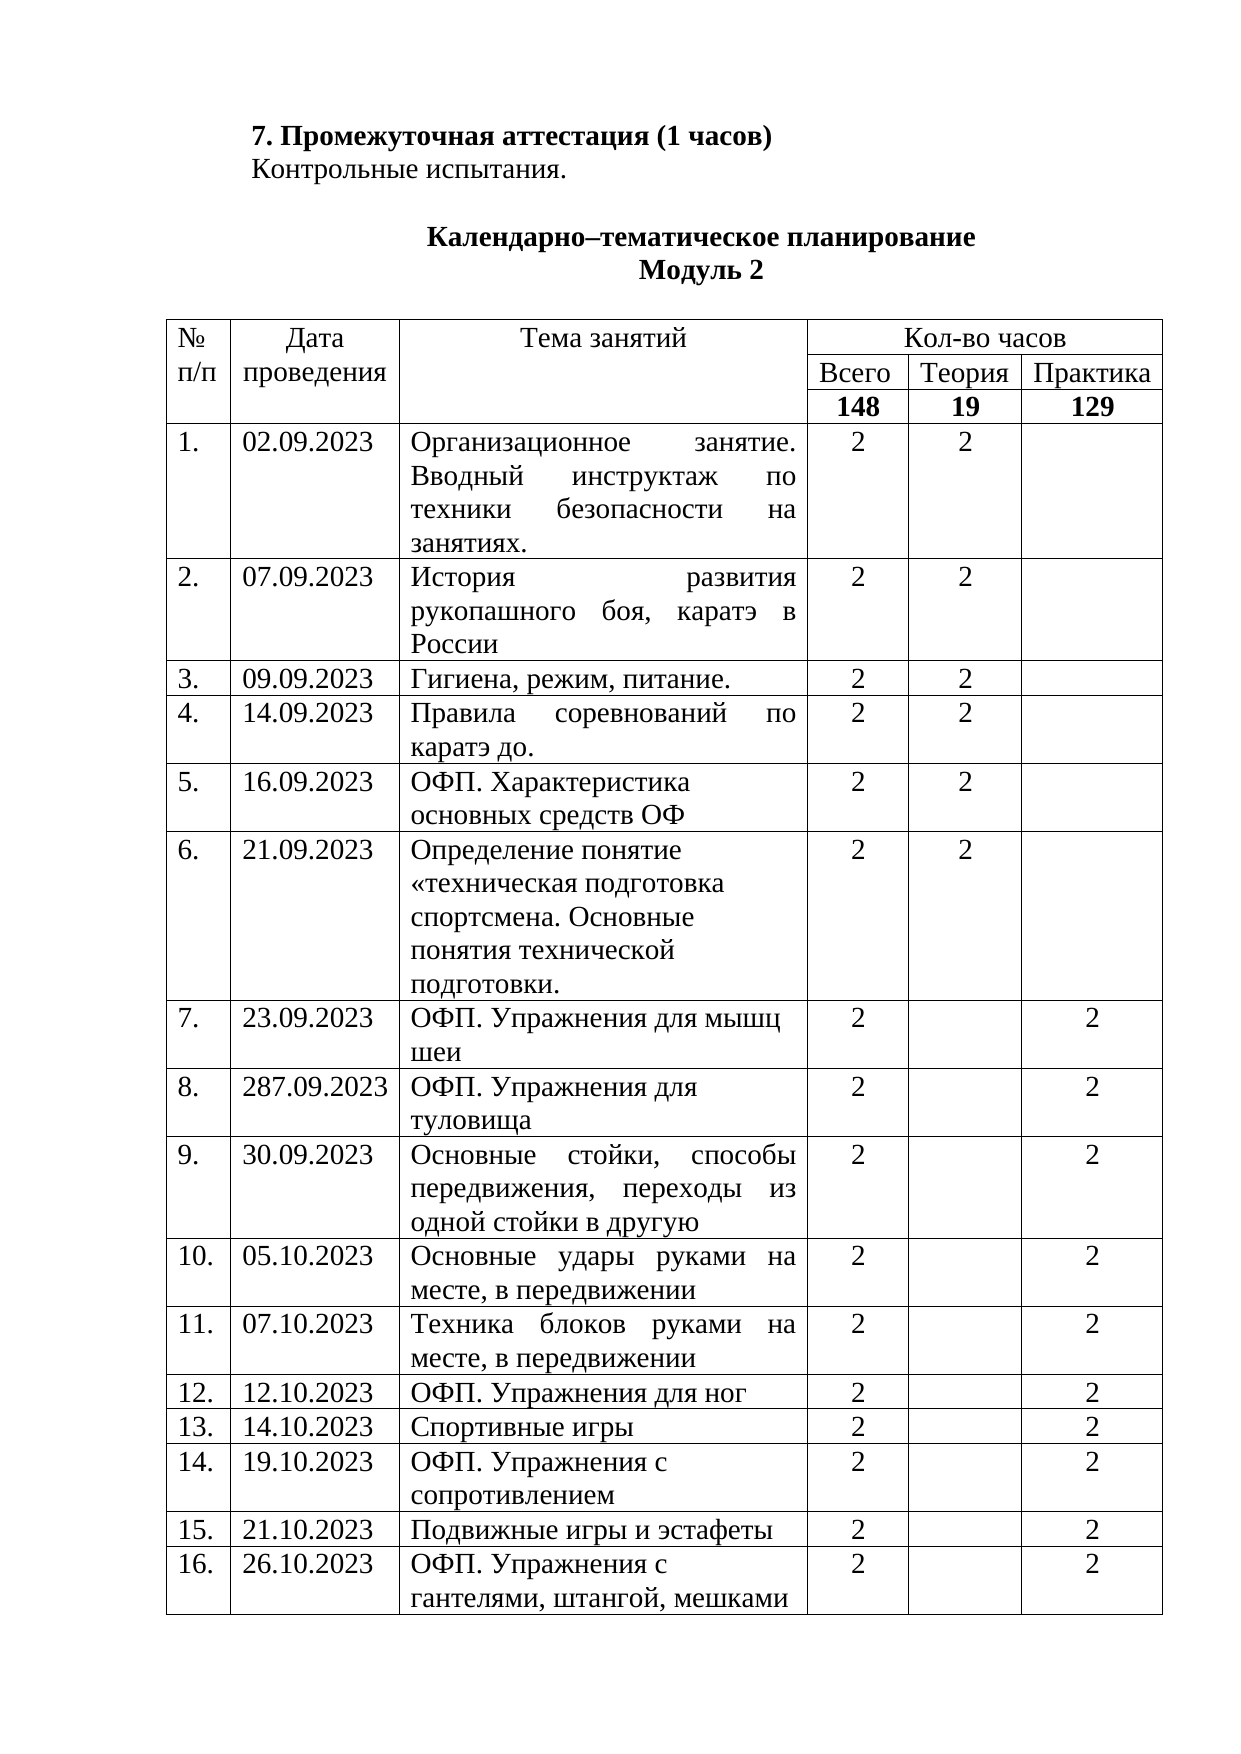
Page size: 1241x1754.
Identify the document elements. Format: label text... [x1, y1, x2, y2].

table_cell 26.10.2023 [231, 1547, 399, 1614]
table_cell 05.10.2023 [231, 1239, 399, 1306]
table_cell [167, 1137, 230, 1237]
table_cell [167, 1375, 230, 1408]
table_cell Правила соревнований по каратэ до. [400, 696, 807, 763]
table_cell [909, 1409, 1021, 1443]
table_cell 30.09.2023 [231, 1137, 399, 1237]
table_cell 2 [909, 832, 1021, 999]
table_cell 2 [808, 1001, 908, 1068]
table_cell 21.10.2023 [231, 1512, 399, 1546]
table_cell 2 [808, 832, 908, 999]
table_cell 2 [1022, 1137, 1162, 1237]
table_cell 2 [1022, 1001, 1162, 1068]
table_cell 2 [1022, 1239, 1162, 1306]
table_cell 2 [808, 424, 908, 558]
table_cell [167, 696, 230, 763]
table_cell [909, 1512, 1021, 1546]
table_cell [909, 1307, 1021, 1374]
table_cell 21.09.2023 [231, 832, 399, 999]
table_cell ОФП. Характеристика основных средств ОФ [400, 764, 807, 831]
table_cell 2 [808, 764, 908, 831]
table_cell 23.09.2023 [231, 1001, 399, 1068]
table_cell Всего [808, 355, 908, 388]
table_cell Основные удары руками на месте, в передвижении [400, 1239, 807, 1306]
table_cell [167, 424, 230, 558]
table_cell 2 [909, 661, 1021, 694]
table_cell [1022, 661, 1162, 694]
table_cell ОФП. Упражнения для мышц шеи [400, 1001, 807, 1068]
table_cell [167, 1512, 230, 1546]
text Контрольные испытания. [177, 152, 1152, 185]
table_cell [909, 1444, 1021, 1511]
table_cell ОФП. Упражнения для туловища [400, 1069, 807, 1136]
table_cell [167, 1307, 230, 1374]
text Календарно–тематическое планирование [177, 219, 1152, 252]
table_cell 2 [808, 1512, 908, 1546]
table_cell 287.09.2023 [231, 1069, 399, 1136]
table_header № п/п [167, 320, 230, 423]
table_cell Практика [1022, 355, 1162, 388]
table_cell 19.10.2023 [231, 1444, 399, 1511]
table_cell 07.09.2023 [231, 559, 399, 660]
table_cell 2 [1022, 1409, 1162, 1443]
table_cell 2 [808, 559, 908, 660]
table_cell [909, 1001, 1021, 1068]
table_cell [909, 1069, 1021, 1136]
table_cell 2 [808, 1547, 908, 1614]
table_cell 16.09.2023 [231, 764, 399, 831]
table_cell 2 [808, 1069, 908, 1136]
table_cell 2 [1022, 1547, 1162, 1614]
table_cell Определение понятие «техническая подготовка спортсмена. Основные понятия технической подготовки. [400, 832, 807, 999]
table_cell [909, 1547, 1021, 1614]
table_cell 07.10.2023 [231, 1307, 399, 1374]
text Модуль 2 [177, 252, 1152, 286]
table_cell [167, 1444, 230, 1511]
table_cell 2 [808, 1239, 908, 1306]
table_cell 2 [808, 1307, 908, 1374]
table_cell Подвижные игры и эстафеты [400, 1512, 807, 1546]
table_cell 2 [1022, 1512, 1162, 1546]
table_cell [909, 1375, 1021, 1408]
table_cell [167, 832, 230, 999]
table_cell [167, 1069, 230, 1136]
table_cell [167, 1547, 230, 1614]
table_cell 2 [1022, 1307, 1162, 1374]
table_header Кол-во часов [808, 320, 1162, 354]
table_cell [909, 1239, 1021, 1306]
table_cell Гигиена, режим, питание. [400, 661, 807, 694]
table_cell 2 [808, 1137, 908, 1237]
table_cell [1022, 559, 1162, 660]
table_cell ОФП. Упражнения с сопротивлением [400, 1444, 807, 1511]
table_cell Спортивные игры [400, 1409, 807, 1443]
table_cell 09.09.2023 [231, 661, 399, 694]
table_cell 14.10.2023 [231, 1409, 399, 1443]
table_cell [400, 1547, 807, 1614]
table_cell 2 [1022, 1444, 1162, 1511]
table_cell 2 [909, 424, 1021, 558]
table_cell 19 [909, 390, 1021, 423]
table_cell 2 [909, 559, 1021, 660]
table_cell [167, 559, 230, 660]
table_cell [909, 1137, 1021, 1237]
table_cell 02.09.2023 [231, 424, 399, 558]
table_cell [1022, 832, 1162, 999]
table_cell 2 [1022, 1069, 1162, 1136]
text 7. Промежуточная аттестация (1 часов) [177, 118, 1152, 152]
table_cell [167, 1409, 230, 1443]
table_cell Техника блоков руками на месте, в передвижении [400, 1307, 807, 1374]
table_cell 2 [909, 696, 1021, 763]
table_cell 12.10.2023 [231, 1375, 399, 1408]
table_cell 2 [909, 764, 1021, 831]
table_cell 2 [808, 661, 908, 694]
table_cell [167, 1239, 230, 1306]
table_header Дата проведения [231, 320, 399, 423]
table_cell Основные стойки, способы передвижения, переходы из одной стойки в другую [400, 1137, 807, 1237]
table_cell 129 [1022, 390, 1162, 423]
table_cell История развития рукопашного боя, каратэ в России [400, 559, 807, 660]
table_cell 2 [808, 1444, 908, 1511]
table_cell 2 [1022, 1375, 1162, 1408]
table_cell [1022, 764, 1162, 831]
table_cell [1022, 696, 1162, 763]
table_cell [167, 661, 230, 694]
table_cell [167, 1001, 230, 1068]
table_cell Организационное занятие. Вводный инструктаж по техники безопасности на занятиях. [400, 424, 807, 558]
table_cell Теория [909, 355, 1021, 388]
table_cell 2 [808, 696, 908, 763]
table_cell [167, 764, 230, 831]
table_cell [1022, 424, 1162, 558]
table_cell 14.09.2023 [231, 696, 399, 763]
table_cell 2 [808, 1375, 908, 1408]
table_header Тема занятий [400, 320, 807, 423]
table_cell ОФП. Упражнения для ног [400, 1375, 807, 1408]
table_cell 2 [808, 1409, 908, 1443]
table_cell 148 [808, 390, 908, 423]
